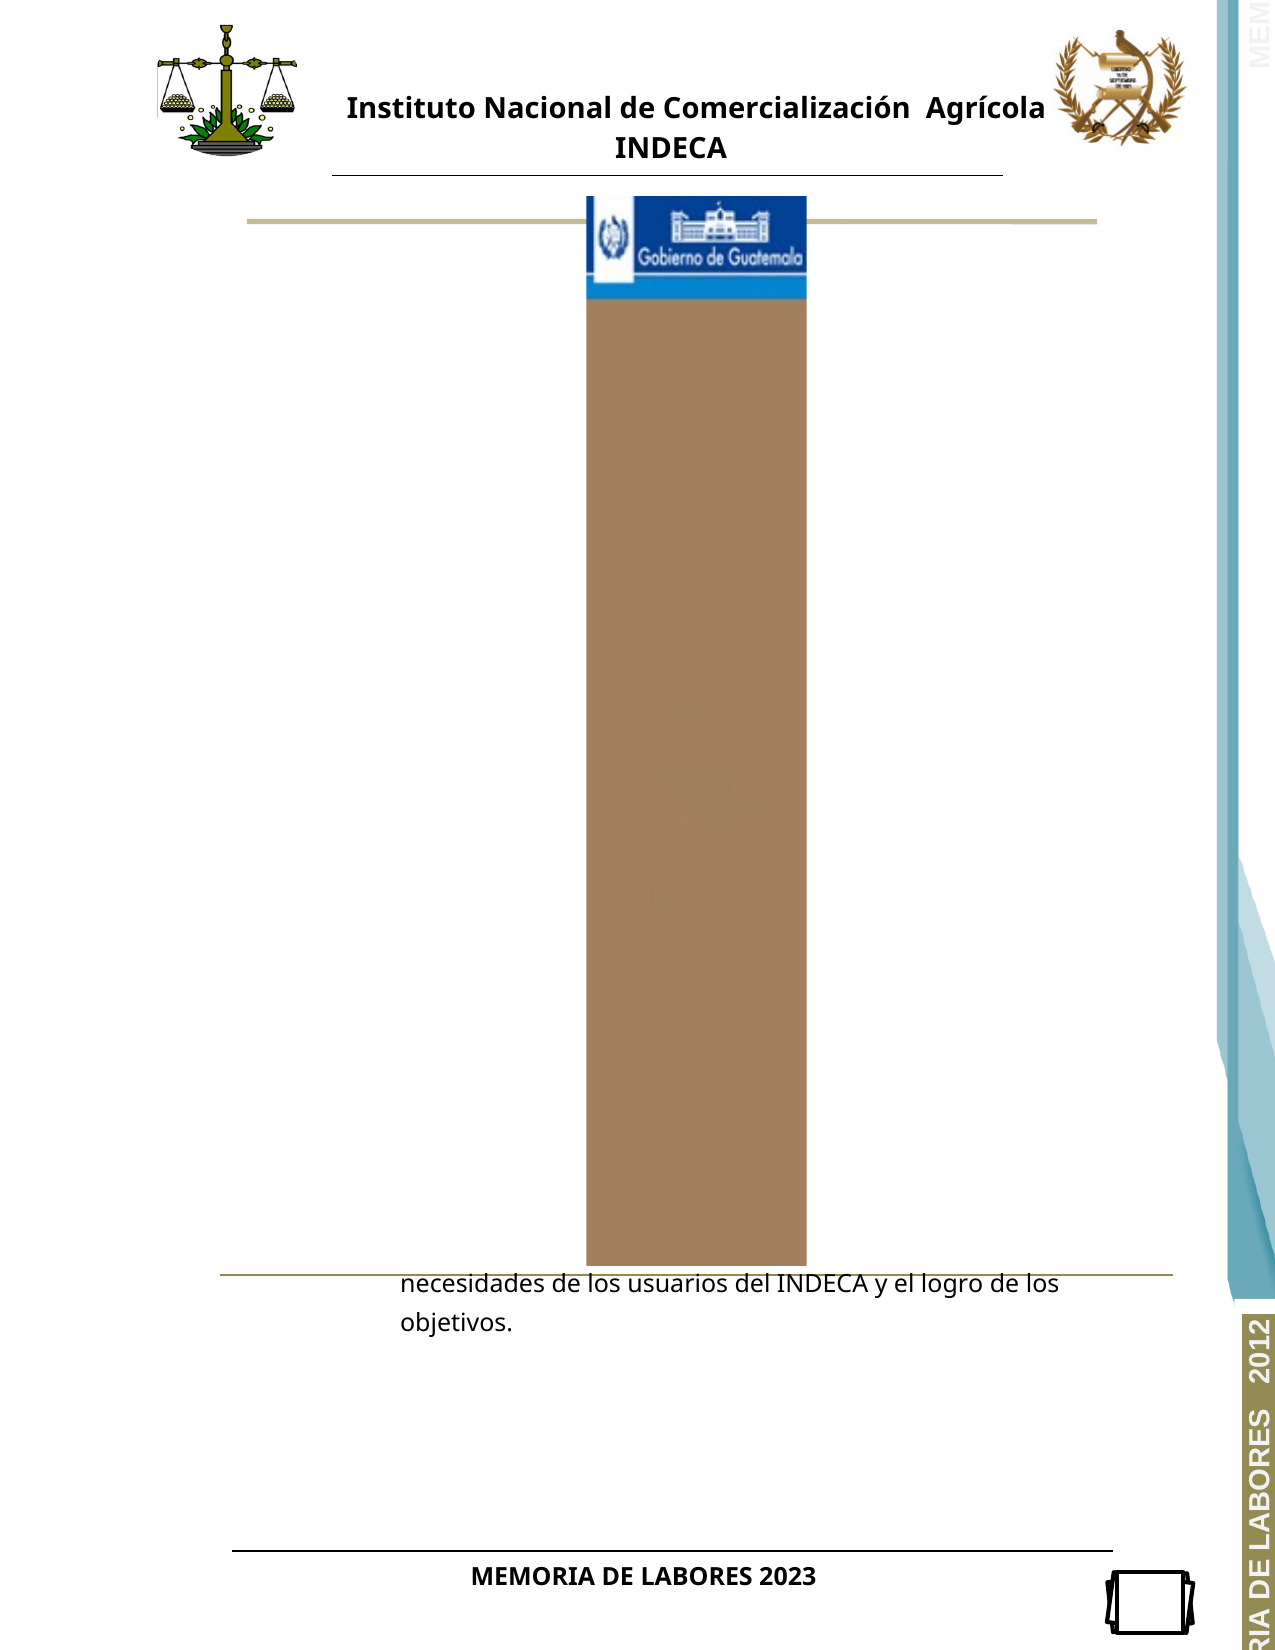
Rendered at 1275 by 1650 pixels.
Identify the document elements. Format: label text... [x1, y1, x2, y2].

picture [1053, 24, 1193, 157]
list El recurso humano es el fundamento de la calidad del desempeño del instituto, promoviendo que cada colaborador utilice todo su tiempo y sus capacidades en la satisfacción de las necesidades de los usuarios del INDECA y el logro de los objetivos. [400, 1266, 1157, 1339]
picture [151, 25, 303, 156]
picture [586, 196, 807, 1266]
